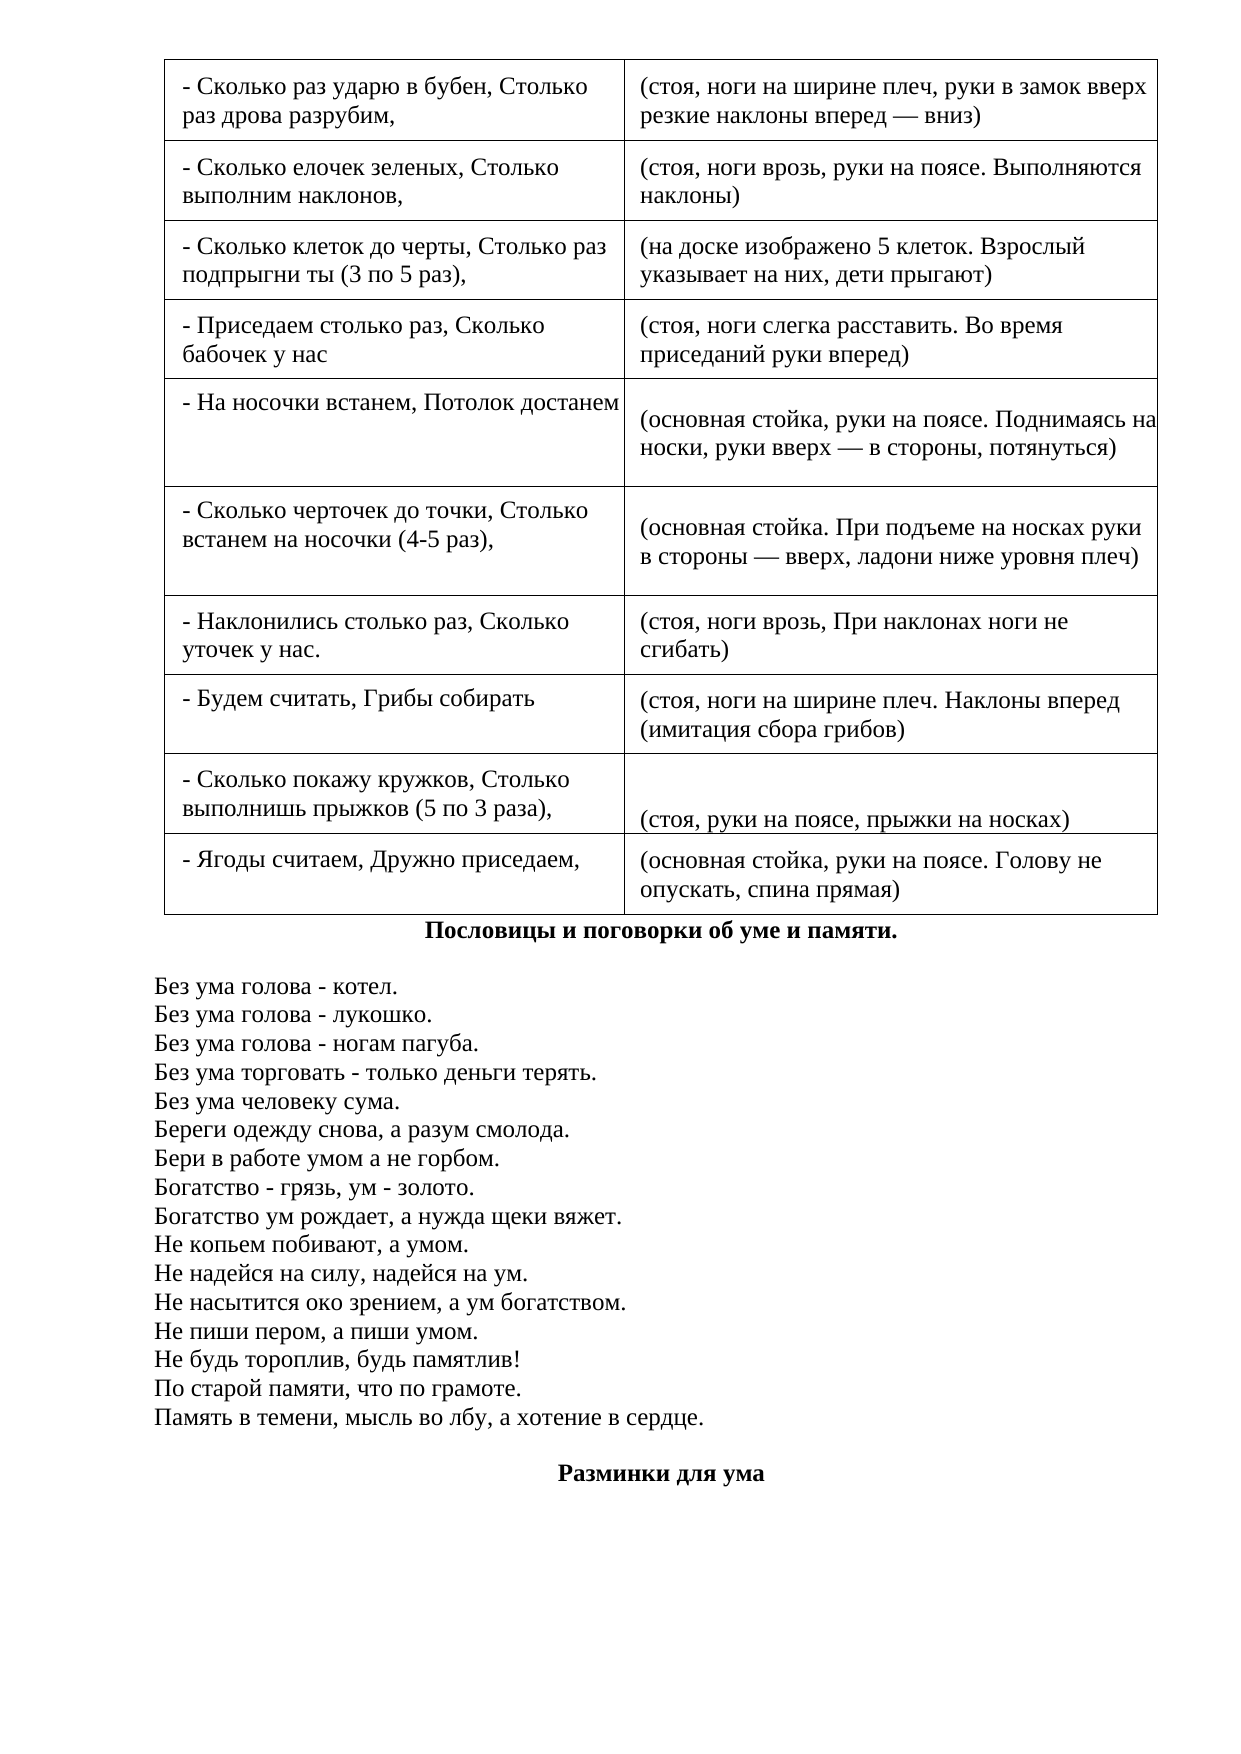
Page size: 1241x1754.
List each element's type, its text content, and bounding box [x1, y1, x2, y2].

table_cell (стоя, ноги на ширине плеч. Наклоны вперед (имитация сбора грибов) [625, 675, 1157, 753]
text Без ума человеку сума. [137, 1086, 1185, 1114]
text Не надейся на силу, надейся на ум. [137, 1258, 1185, 1287]
table_cell - Сколько покажу кружков, Столько выполнишь прыжков (5 по 3 раза), [165, 754, 624, 832]
table_cell (стоя, ноги слегка расставить. Во время приседаний руки вперед) [625, 300, 1157, 378]
text Разминки для ума [137, 1458, 1185, 1487]
text Не пиши пером, а пиши умом. [137, 1316, 1185, 1344]
text Береги одежду снова, а разум смолода. [137, 1114, 1185, 1143]
table_header (стоя, ноги на ширине плеч, руки в замок вверх резкие наклоны вперед — вниз) [625, 60, 1157, 140]
table_cell - Приседаем столько раз, Сколько бабочек у нас [165, 300, 624, 378]
table_cell - Будем считать, Грибы собирать [165, 675, 624, 753]
text Пословицы и поговорки об уме и памяти. [137, 915, 1185, 944]
text Без ума торговать - только деньги терять. [137, 1057, 1185, 1086]
text По старой памяти, что по грамоте. [137, 1373, 1185, 1402]
table_cell (основная стойка, руки на поясе. Поднимаясь на носки, руки вверх — в стороны, потянуться) [625, 379, 1157, 486]
text Без ума голова - ногам пагуба. [137, 1028, 1185, 1057]
text Не насытится око зрением, а ум богатством. [137, 1287, 1185, 1316]
text Не будь тороплив, будь памятлив! [137, 1344, 1185, 1373]
table_cell - Сколько черточек до точки, Столько встанем на носочки (4-5 раз), [165, 487, 624, 594]
table_cell - Сколько елочек зеленых, Столько выполним наклонов, [165, 141, 624, 219]
table_cell - Наклонились столько раз, Сколько уточек у нас. [165, 596, 624, 673]
table_cell (стоя, руки на поясе, прыжки на носках) [625, 754, 1157, 832]
table_cell (стоя, ноги врозь, При наклонах ноги не сгибать) [625, 596, 1157, 673]
text Память в темени, мысль во лбу, а хотение в сердце. [137, 1402, 1185, 1431]
text Бери в работе умом а не горбом. [137, 1143, 1185, 1172]
text Без ума голова - котел. [137, 971, 1185, 999]
table_cell - На носочки встанем, Потолок достанем [165, 379, 624, 486]
table_cell - Ягоды считаем, Дружно приседаем, [165, 834, 624, 914]
table_cell (основная стойка, руки на поясе. Голову не опускать, спина прямая) [625, 834, 1157, 914]
table_cell (на доске изображено 5 клеток. Взрослый указывает на них, дети прыгают) [625, 221, 1157, 298]
text Не копьем побивают, а умом. [137, 1229, 1185, 1258]
table_header - Сколько раз ударю в бубен, Столько раз дрова разрубим, [165, 60, 624, 140]
table_cell (стоя, ноги врозь, руки на поясе. Выполняются наклоны) [625, 141, 1157, 219]
text Богатство - грязь, ум - золото. [137, 1172, 1185, 1201]
table_cell (основная стойка. При подъеме на носках руки в стороны — вверх, ладони ниже уровня плеч) [625, 487, 1157, 594]
text Без ума голова - лукошко. [137, 999, 1185, 1028]
text Богатство ум рождает, а нужда щеки вяжет. [137, 1201, 1185, 1229]
table_cell - Сколько клеток до черты, Столько раз подпрыгни ты (3 по 5 раз), [165, 221, 624, 298]
